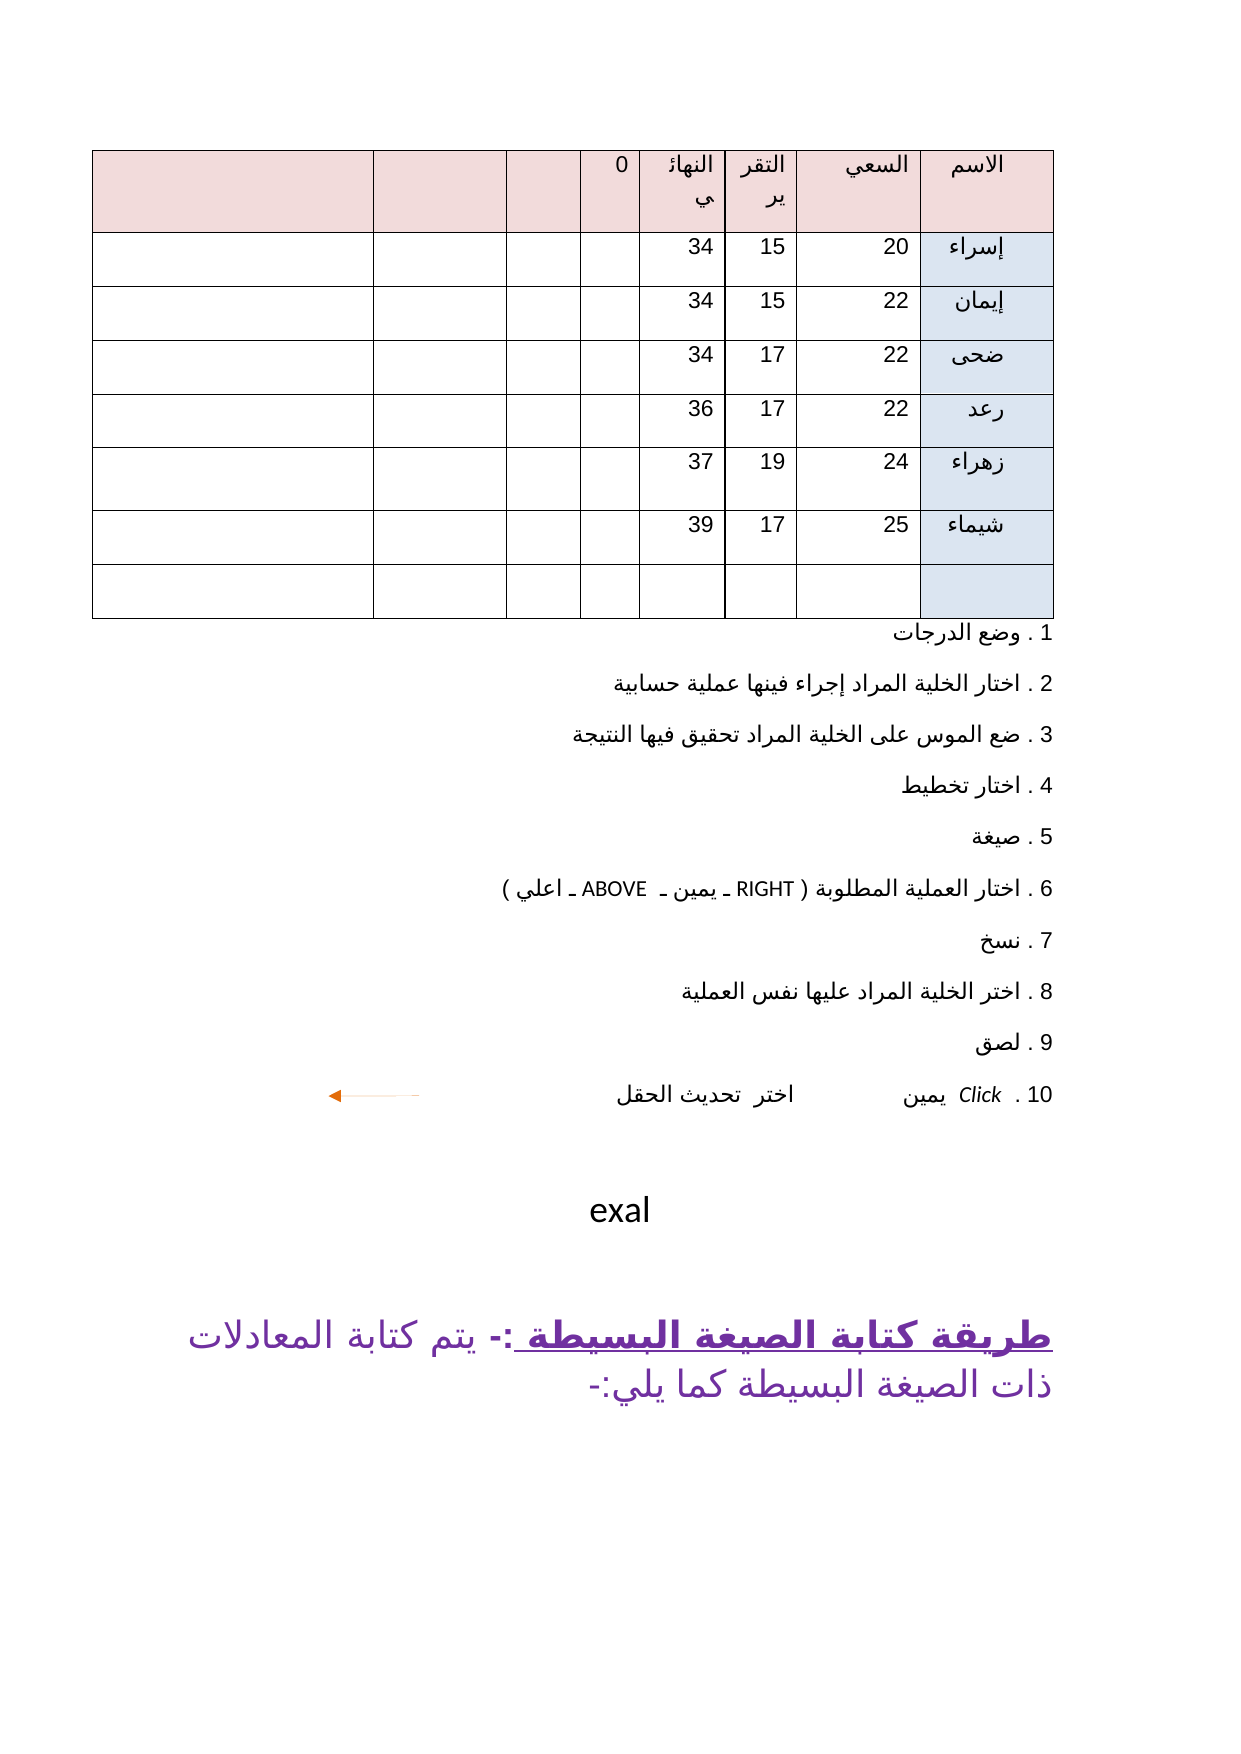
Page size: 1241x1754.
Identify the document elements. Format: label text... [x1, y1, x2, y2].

table_cell [374, 511, 506, 564]
table_cell 36 [640, 395, 724, 447]
text 2 . اختار الخلية المراد إجراء فينها عملية حسابية [187, 670, 1053, 696]
table_cell 37 [640, 448, 724, 510]
table_cell 39 [640, 511, 724, 564]
table_cell 19 [726, 448, 796, 510]
table_header الاسم [921, 151, 1053, 232]
table_cell 15 [726, 287, 796, 340]
table_cell [374, 565, 506, 618]
table_cell [93, 565, 373, 618]
text طريقة كتابة الصيغة البسيطة :- يتم كتابة المعادلات ذات الصيغة البسيطة كما يلي:- [187, 1313, 1053, 1406]
table_header السعي [797, 151, 920, 232]
table_cell 15 [726, 233, 796, 286]
table_cell 17 [726, 341, 796, 393]
table_cell 24 [797, 448, 920, 510]
table_cell 17 [726, 395, 796, 447]
table_cell [581, 511, 639, 564]
table_cell [374, 341, 506, 393]
table_cell 25 [797, 511, 920, 564]
text 1 . وضع الدرجات [187, 619, 1053, 645]
table_cell 22 [797, 395, 920, 447]
table_cell رعد [921, 395, 1053, 447]
table_cell 22 [797, 341, 920, 393]
table_cell [581, 448, 639, 510]
table_cell [581, 395, 639, 447]
table_cell [507, 287, 580, 340]
table_cell 34 [640, 287, 724, 340]
table_header [93, 151, 373, 232]
table_cell 17 [726, 511, 796, 564]
table_cell [507, 395, 580, 447]
table_header [581, 151, 639, 232]
table_cell [726, 565, 796, 618]
text 8 . اختر الخلية المراد عليها نفس العملية [187, 978, 1053, 1004]
table_cell إيمان [921, 287, 1053, 340]
table_cell [581, 287, 639, 340]
table_header النهائي [640, 151, 724, 232]
table_cell [93, 287, 373, 340]
table_cell [921, 565, 1053, 618]
table_cell [507, 565, 580, 618]
table_cell [640, 565, 724, 618]
text 5 . صيغة [187, 823, 1053, 849]
table_cell [581, 233, 639, 286]
table_cell ضحى [921, 341, 1053, 393]
table_cell إسراء [921, 233, 1053, 286]
table_cell [93, 395, 373, 447]
text 3 . ضع الموس على الخلية المراد تحقيق فيها النتيجة [187, 721, 1053, 747]
table_cell [581, 341, 639, 393]
table_cell [374, 233, 506, 286]
table_cell 34 [640, 233, 724, 286]
table_cell [93, 341, 373, 393]
table_cell 34 [640, 341, 724, 393]
table_cell [93, 511, 373, 564]
text exal [187, 1186, 1053, 1232]
table_header [507, 151, 580, 232]
table_header [374, 151, 506, 232]
text 6 . اختار العملية المطلوبة ( RIGHT ـ يمين ـ ABOVE ـ اعلي ) [187, 874, 1053, 902]
table_cell 22 [797, 287, 920, 340]
table_cell [581, 565, 639, 618]
text 7 . نسخ [187, 927, 1053, 953]
table_cell 20 [797, 233, 920, 286]
table_cell [374, 287, 506, 340]
table_cell [507, 233, 580, 286]
table_cell [374, 395, 506, 447]
table_cell [93, 233, 373, 286]
table_cell [93, 448, 373, 510]
text 10 . Click يمين اختر تحديث الحقل [187, 1080, 1053, 1108]
table_header التقرير [726, 151, 796, 232]
table_cell [507, 448, 580, 510]
text 4 . اختار تخطيط [187, 772, 1053, 798]
table_cell [507, 511, 580, 564]
table_cell [507, 341, 580, 393]
table_cell [797, 565, 920, 618]
table_cell [374, 448, 506, 510]
table_cell شيماء [921, 511, 1053, 564]
text 9 . لصق [187, 1029, 1053, 1056]
table_cell زهراء [921, 448, 1053, 510]
